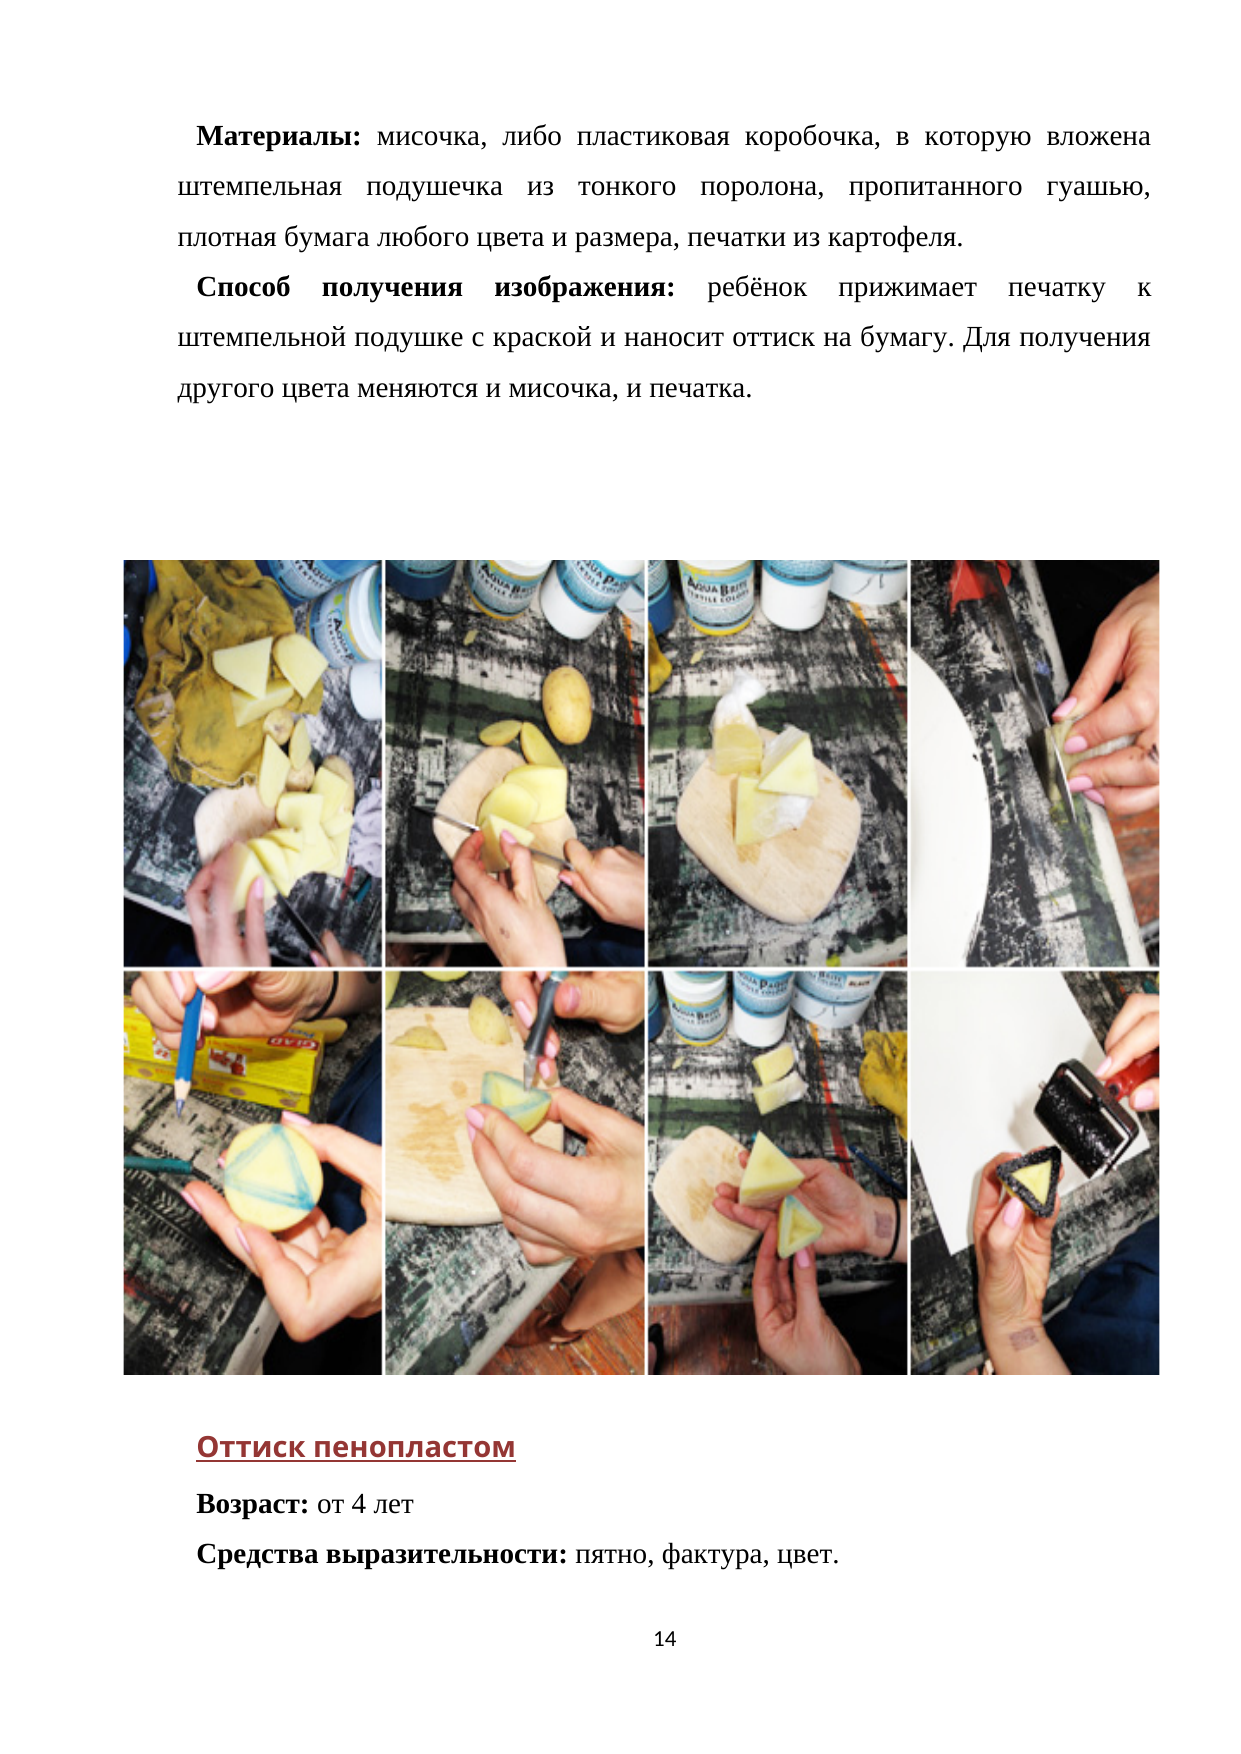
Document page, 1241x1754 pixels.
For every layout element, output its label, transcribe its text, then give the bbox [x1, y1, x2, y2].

text Возраст: от 4 лет [177, 1486, 1152, 1519]
text Оттиск пенопластом [177, 1426, 1152, 1466]
text Средства выразительности: пятно, фактура, цвет. [177, 1536, 1152, 1569]
picture [157, 1387, 1154, 1754]
text Способ получения изображения: ребёнок прижимает печатку к штемпельной подушке с краской и наносит оттиск на бумагу. Для получения другого цвета меняются и мисочка, и печатка. [177, 269, 1152, 403]
text Материалы: мисочка, либо пластиковая коробочка, в которую вложена штемпельная подушечка из тонкого поролона, пропитанного гуашью, плотная бумага любого цвета и размера, печатки из картофеля. [177, 118, 1152, 252]
picture [123, 560, 1160, 1375]
